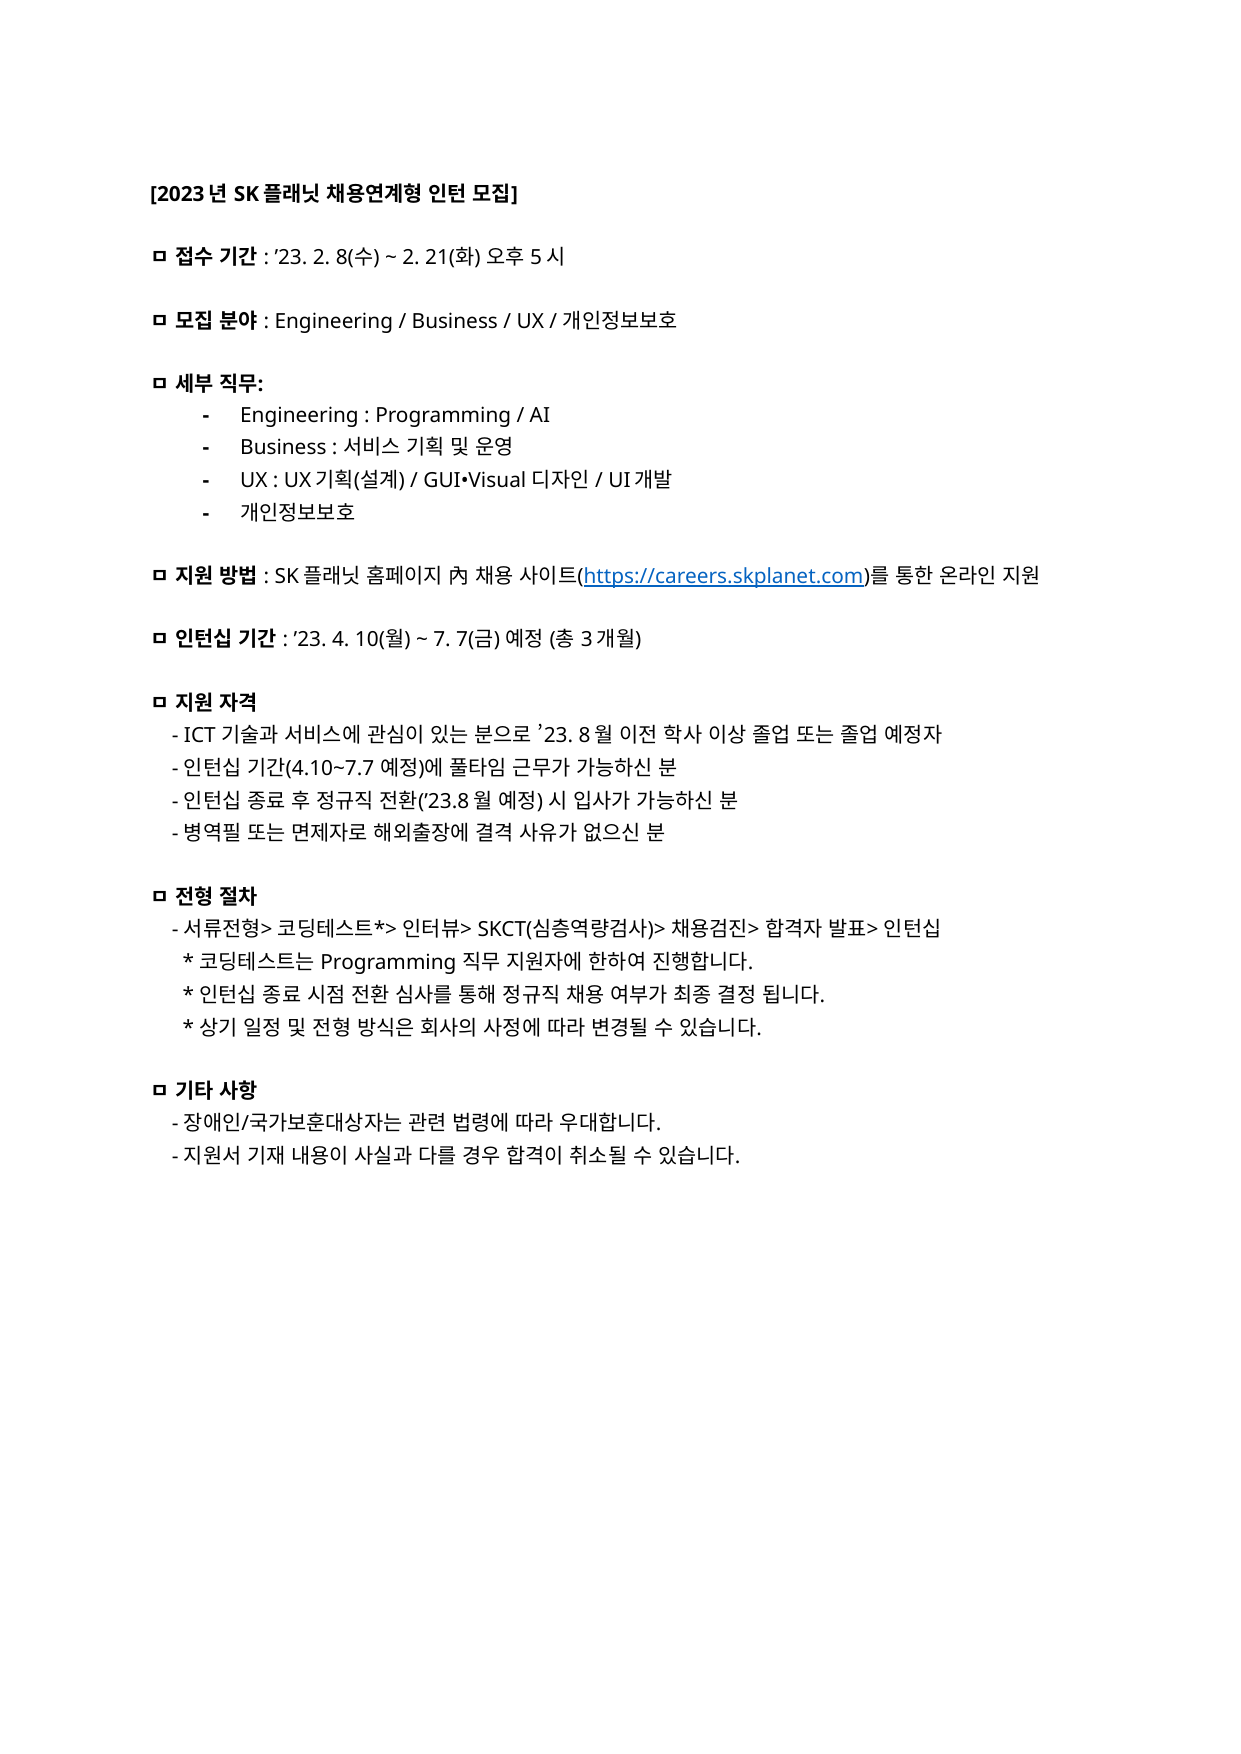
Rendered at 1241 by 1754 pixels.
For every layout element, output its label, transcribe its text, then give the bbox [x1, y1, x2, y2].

text ㅁ 모집 분야 : Engineering / Business / UX / 개인정보보호 [150, 304, 1090, 334]
list Engineering : Programming / AI [202, 400, 1090, 428]
text ㅁ 인턴십 기간 : ’23. 4. 10(월) ~ 7. 7(금) 예정 (총 3개월) [150, 623, 1090, 653]
text - 인턴십 종료 후 정규직 전환(’23.8월 예정) 시 입사가 가능하신 분 [150, 784, 1090, 814]
text ㅁ 세부 직무: [150, 367, 1090, 397]
text ㅁ 접수 기간 : ’23. 2. 8(수) ~ 2. 21(화) 오후 5시 [150, 241, 1090, 271]
text * 인턴십 종료 시점 전환 심사를 통해 정규직 채용 여부가 최종 결정 됩니다. [150, 978, 1090, 1008]
text - 병역필 또는 면제자로 해외출장에 결격 사유가 없으신 분 [150, 817, 1090, 847]
list UX : UX기획(설계) / GUI•Visual 디자인 / UI개발 [202, 463, 1090, 493]
text - ICT 기술과 서비스에 관심이 있는 분으로 ’23. 8월 이전 학사 이상 졸업 또는 졸업 예정자 [150, 718, 1090, 749]
list Business : 서비스 기획 및 운영 [202, 431, 1090, 461]
text ㅁ 전형 절차 [150, 880, 1090, 910]
list 개인정보보호 [202, 496, 1090, 526]
text - 지원서 기재 내용이 사실과 다를 경우 합격이 취소될 수 있습니다. [150, 1139, 1090, 1170]
text ㅁ 지원 자격 [150, 686, 1090, 716]
text ㅁ 지원 방법 : SK플래닛 홈페이지 內 채용 사이트(https://careers.skplanet.com)를 통한 온라인 지원 [150, 559, 1090, 589]
text - 인턴십 기간(4.10~7.7 예정)에 풀타임 근무가 가능하신 분 [150, 751, 1090, 782]
text * 상기 일정 및 전형 방식은 회사의 사정에 따라 변경될 수 있습니다. [150, 1011, 1090, 1041]
text * 코딩테스트는 Programming 직무 지원자에 한하여 진행합니다. [150, 945, 1090, 976]
text ㅁ 기타 사항 [150, 1074, 1090, 1104]
text - 서류전형> 코딩테스트*> 인터뷰> SKCT(심층역량검사)> 채용검진> 합격자 발표> 인턴십 [150, 913, 1090, 943]
text [2023년 SK플래닛 채용연계형 인턴 모집] [150, 177, 1090, 207]
text - 장애인/국가보훈대상자는 관련 법령에 따라 우대합니다. [150, 1107, 1090, 1137]
